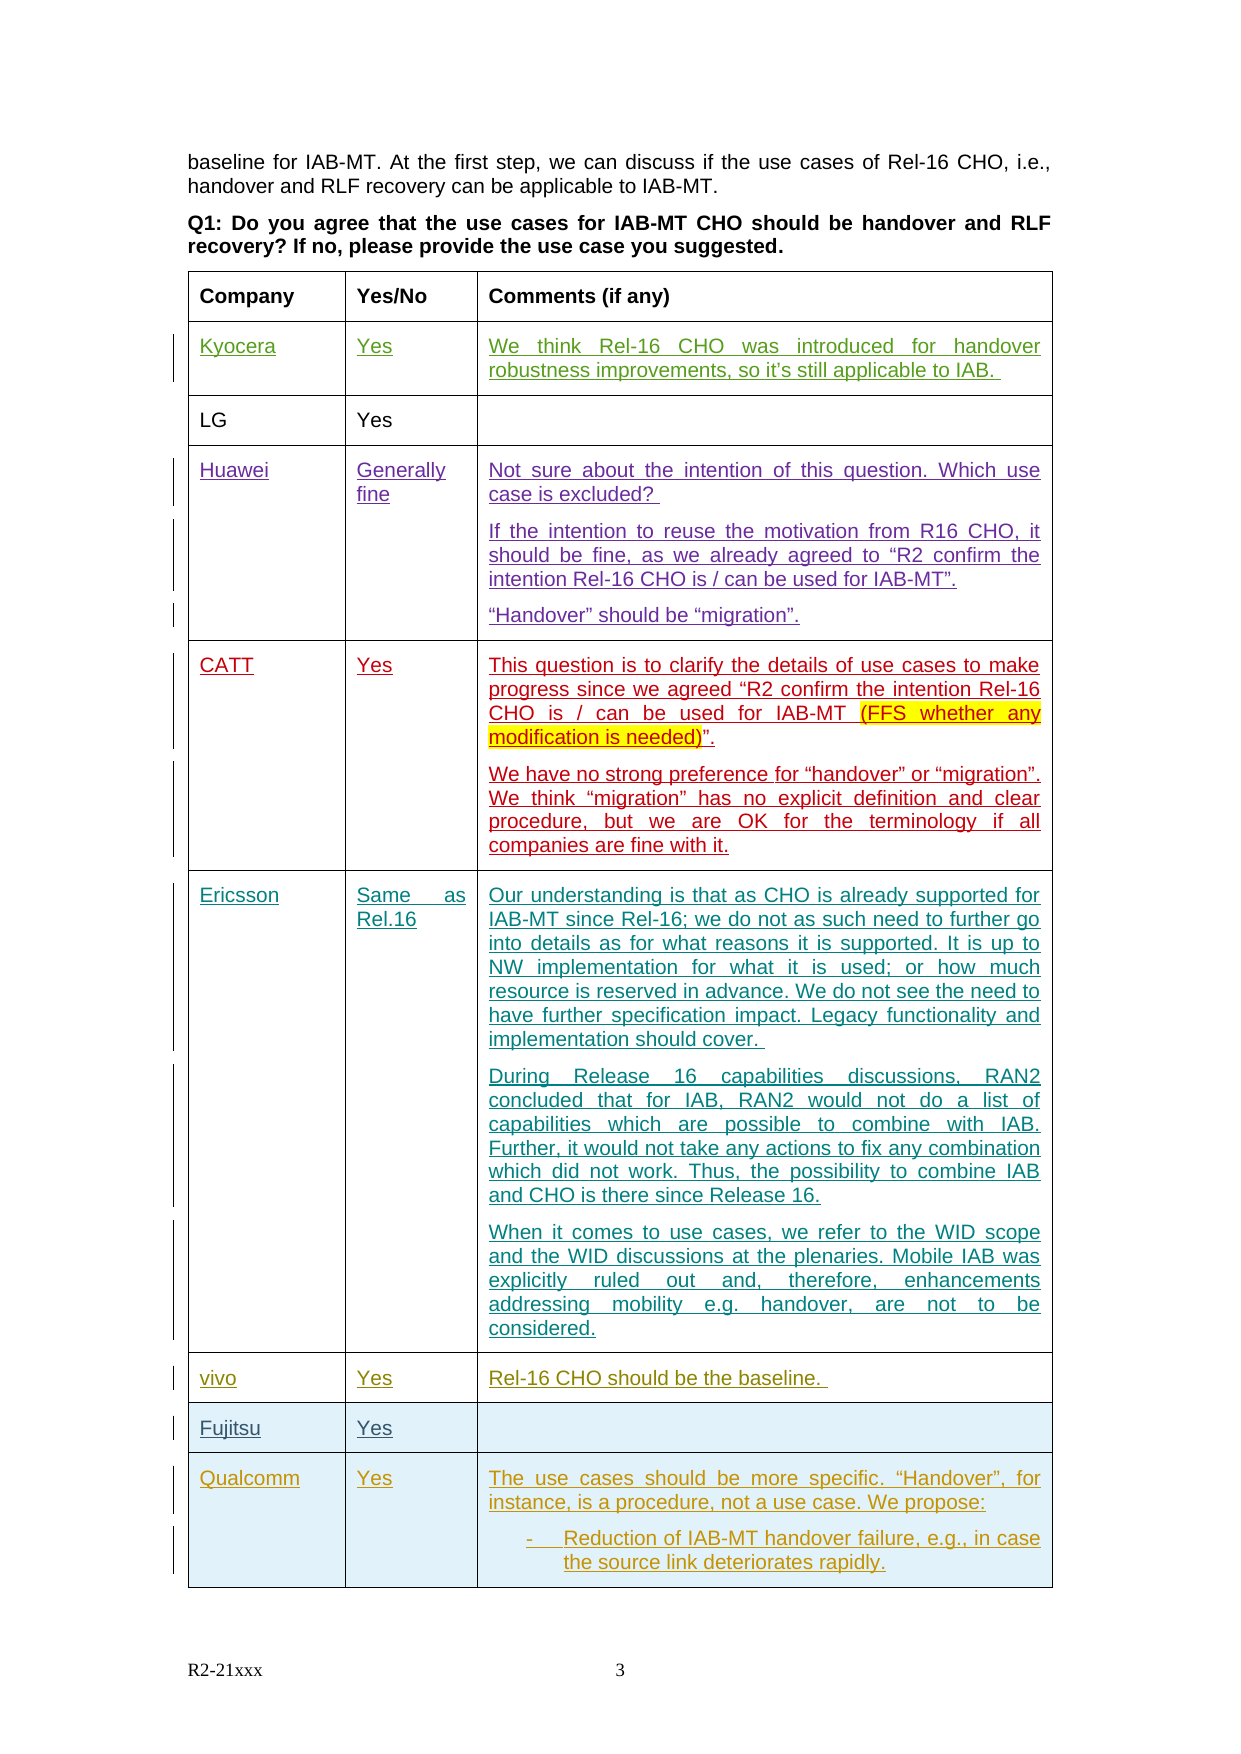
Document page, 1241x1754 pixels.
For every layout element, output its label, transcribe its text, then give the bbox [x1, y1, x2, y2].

table_cell [189, 322, 345, 395]
table_header Yes/No [346, 272, 477, 321]
table_cell [478, 322, 1052, 395]
table_cell [346, 641, 477, 870]
table_cell [346, 446, 477, 639]
table_header Comments (if any) [478, 272, 1052, 321]
table_cell [478, 396, 1052, 445]
table_cell [478, 446, 1052, 639]
text Q1: Do you agree that the use cases for IAB-MT CHO should be handover and RLF recovery? If no, please provide the use case you suggested. [187, 210, 1053, 258]
table_cell [346, 322, 477, 395]
table_cell Yes [346, 396, 477, 445]
table_cell LG [189, 396, 345, 445]
table_cell [189, 446, 345, 639]
table_cell [346, 1353, 477, 1402]
table_header Company [189, 272, 345, 321]
table_cell [346, 871, 477, 1352]
table_cell [478, 871, 1052, 1352]
table_cell [478, 1353, 1052, 1402]
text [187, 150, 1053, 198]
table_cell [478, 641, 1052, 870]
table_cell [189, 641, 345, 870]
table_cell [189, 871, 345, 1352]
table_cell [189, 1353, 345, 1402]
